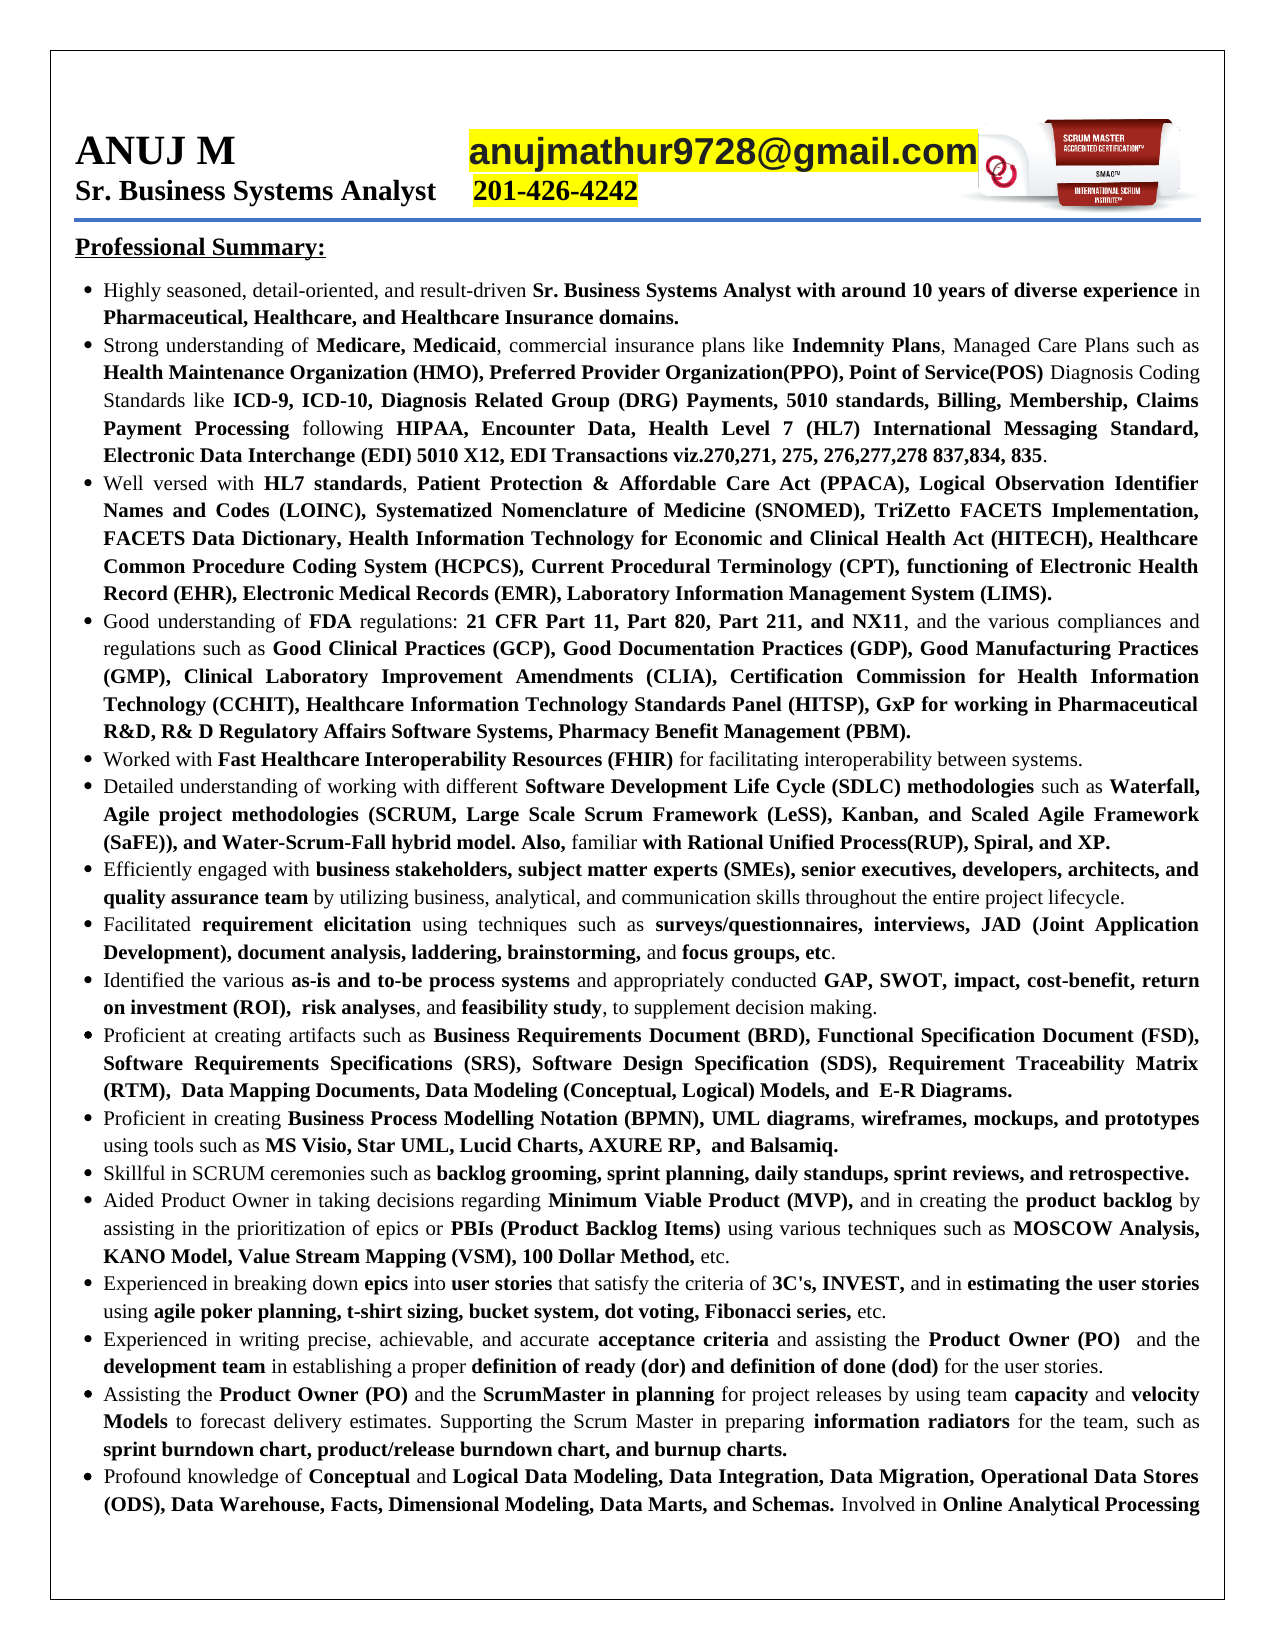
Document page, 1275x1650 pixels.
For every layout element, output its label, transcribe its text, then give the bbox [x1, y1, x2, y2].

text Sr. Business Systems Analyst 201-426-4242 [75, 173, 957, 207]
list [84, 1464, 1200, 1516]
list Good understanding of FDA regulations: 21 CFR Part 11, Part 820, Part 211, and NX11, and the various compliances and regulations such as Good Clinical Practices (GCP), Good Documentation Practices (GDP), Good Manufacturing Practices (GMP), Clinical Laboratory Improvement Amendments (CLIA), Certification Commission for Health Information Technology (CCHIT), Healthcare Information Technology Standards Panel (HITSP), GxP for working in Pharmaceutical R&D, R& D Regulatory Affairs Software Systems, Pharmacy Benefit Management (PBM). [84, 609, 1200, 743]
list Worked with Fast Healthcare Interoperability Resources (FHIR) for facilitating interoperability between systems. [84, 747, 1200, 771]
list Strong understanding of Medicare, Medicaid, commercial insurance plans like Indemnity Plans, Managed Care Plans such as Health Maintenance Organization (HMO), Preferred Provider Organization(PPO), Point of Service(POS) Diagnosis Coding Standards like ICD-9, ICD-10, Diagnosis Related Group (DRG) Payments, 5010 standards, Billing, Membership, Claims Payment Processing following HIPAA, Encounter Data, Health Level 7 (HL7) International Messaging Standard, Electronic Data Interchange (EDI) 5010 X12, EDI Transactions viz.270,271, 275, 276,277,278 837,834, 835. [84, 333, 1200, 467]
list Facilitated requirement elicitation using techniques such as surveys/questionnaires, interviews, JAD (Joint Application Development), document analysis, laddering, brainstorming, and focus groups, etc. [84, 912, 1200, 964]
list Identified the various as-is and to-be process systems and appropriately conducted GAP, SWOT, impact, cost-benefit, return on investment (ROI), risk analyses, and feasibility study, to supplement decision making. [84, 968, 1200, 1019]
list Proficient in creating Business Process Modelling Notation (BPMN), UML diagrams, wireframes, mockups, and prototypes using tools such as MS Visio, Star UML, Lucid Charts, AXURE RP, and Balsamiq. [84, 1106, 1200, 1157]
list Skillful in SCRUM ceremonies such as backlog grooming, sprint planning, daily standups, sprint reviews, and retrospective. [84, 1161, 1200, 1185]
list Proficient at creating artifacts such as Business Requirements Document (BRD), Functional Specification Document (FSD), Software Requirements Specifications (SRS), Software Design Specification (SDS), Requirement Traceability Matrix (RTM), Data Mapping Documents, Data Modeling (Conceptual, Logical) Models, and E-R Diagrams. [84, 1023, 1200, 1102]
list Efficiently engaged with business stakeholders, subject matter experts (SMEs), senior executives, developers, architects, and quality assurance team by utilizing business, analytical, and communication skills throughout the entire project lifecycle. [84, 857, 1200, 909]
text ANUJ M anujmathur9728@gmail.com [75, 126, 957, 173]
list Assisting the Product Owner (PO) and the ScrumMaster in planning for project releases by using team capacity and velocity Models to forecast delivery estimates. Supporting the Scrum Master in preparing information radiators for the team, such as sprint burndown chart, product/release burndown chart, and burnup charts. [84, 1382, 1200, 1461]
list Experienced in breaking down epics into user stories that satisfy the criteria of 3C's, INVEST, and in estimating the user stories using agile poker planning, t-shirt sizing, bucket system, dot voting, Fibonacci series, etc. [84, 1271, 1200, 1323]
list Experienced in writing precise, achievable, and accurate acceptance criteria and assisting the Product Owner (PO) and the development team in establishing a proper definition of ready (dor) and definition of done (dod) for the user stories. [84, 1326, 1200, 1378]
text Professional Summary: [75, 232, 1200, 261]
list Highly seasoned, detail-oriented, and result-driven Sr. Business Systems Analyst with around 10 years of diverse experience in Pharmaceutical, Healthcare, and Healthcare Insurance domains. [84, 277, 1200, 329]
list Well versed with HL7 standards, Patient Protection & Affordable Care Act (PPACA), Logical Observation Identifier Names and Codes (LOINC), Systematized Nomenclature of Medicine (SNOMED), TriZetto FACETS Implementation, FACETS Data Dictionary, Health Information Technology for Economic and Clinical Health Act (HITECH), Healthcare Common Procedure Coding System (HCPCS), Current Procedural Terminology (CPT), functioning of Electronic Health Record (EHR), Electronic Medical Records (EMR), Laboratory Information Management System (LIMS). [84, 471, 1200, 605]
picture [957, 119, 1201, 213]
list Detailed understanding of working with different Software Development Life Cycle (SDLC) methodologies such as Waterfall, Agile project methodologies (SCRUM, Large Scale Scrum Framework (LeSS), Kanban, and Scaled Agile Framework (SaFE)), and Water-Scrum-Fall hybrid model. Also, familiar with Rational Unified Process(RUP), Spiral, and XP. [84, 774, 1200, 854]
list Aided Product Owner in taking decisions regarding Minimum Viable Product (MVP), and in creating the product backlog by assisting in the prioritization of epics or PBIs (Product Backlog Items) using various techniques such as MOSCOW Analysis, KANO Model, Value Stream Mapping (VSM), 100 Dollar Method, etc. [84, 1188, 1200, 1268]
